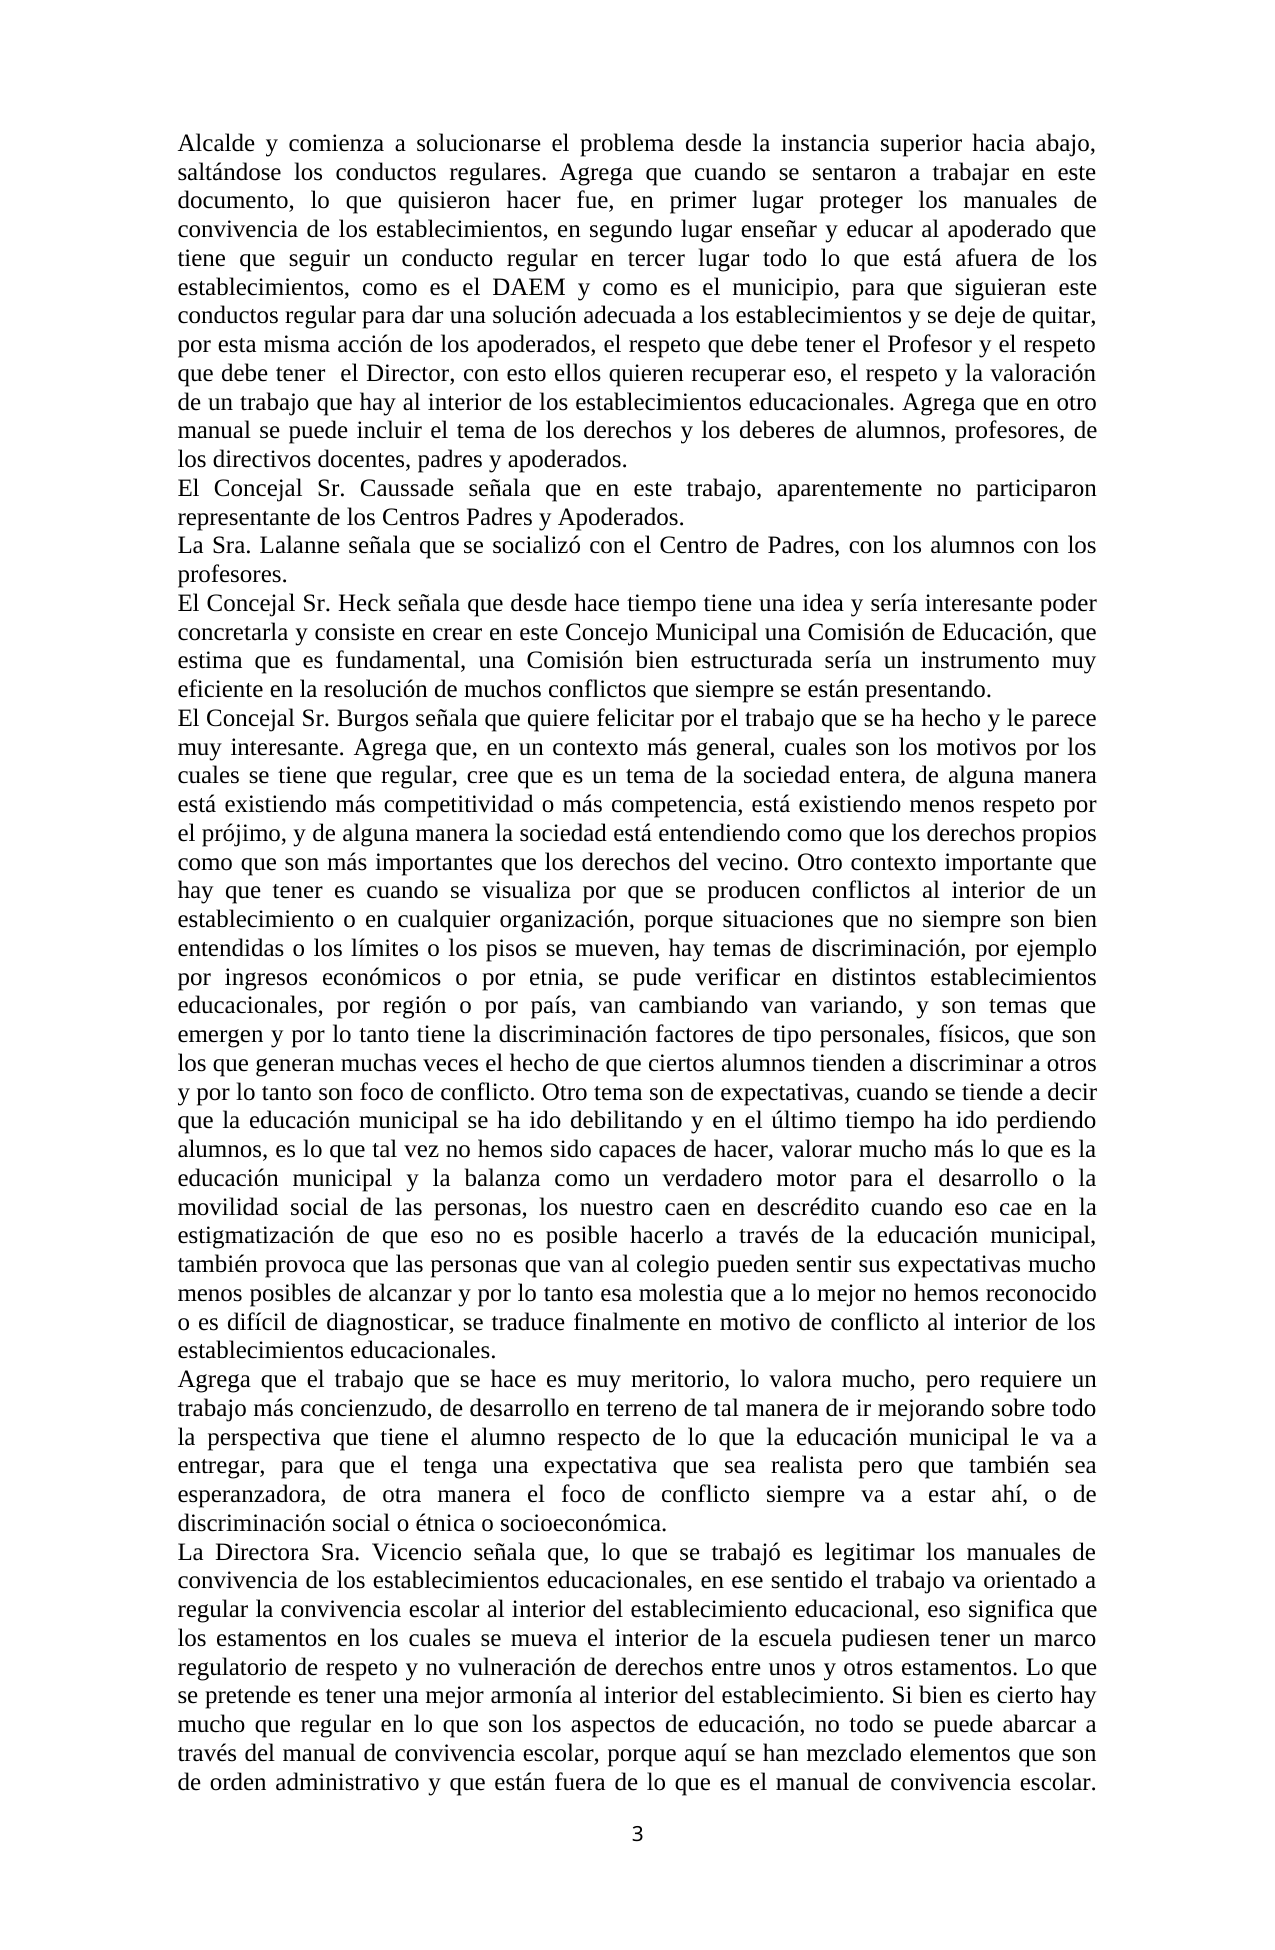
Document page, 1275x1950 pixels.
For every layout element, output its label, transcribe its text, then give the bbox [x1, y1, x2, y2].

text Agrega que el trabajo que se hace es muy meritorio, lo valora mucho, pero requiere un trabajo más concienzudo, de desarrollo en terreno de tal manera de ir mejorando sobre todo la perspectiva que tiene el alumno respecto de lo que la educación municipal le va a entregar, para que el tenga una expectativa que sea realista pero que también sea esperanzadora, de otra manera el foco de conflicto siempre va a estar ahí, o de discriminación social o étnica o socioeconómica. [177, 1364, 1098, 1537]
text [177, 128, 1098, 473]
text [177, 1537, 1098, 1795]
text El Concejal Sr. Heck señala que desde hace tiempo tiene una idea y sería interesante poder concretarla y consiste en crear en este Concejo Municipal una Comisión de Educación, que estima que es fundamental, una Comisión bien estructurada sería un instrumento muy eficiente en la resolución de muchos conflictos que siempre se están presentando. [177, 588, 1098, 703]
text La Sra. Lalanne señala que se socializó con el Centro de Padres, con los alumnos con los profesores. [177, 530, 1098, 588]
text El Concejal Sr. Caussade señala que en este trabajo, aparentemente no participaron representante de los Centros Padres y Apoderados. [177, 473, 1098, 530]
text El Concejal Sr. Burgos señala que quiere felicitar por el trabajo que se ha hecho y le parece muy interesante. Agrega que, en un contexto más general, cuales son los motivos por los cuales se tiene que regular, cree que es un tema de la sociedad entera, de alguna manera está existiendo más competitividad o más competencia, está existiendo menos respeto por el prójimo, y de alguna manera la sociedad está entendiendo como que los derechos propios como que son más importantes que los derechos del vecino. Otro contexto importante que hay que tener es cuando se visualiza por que se producen conflictos al interior de un establecimiento o en cualquier organización, porque situaciones que no siempre son bien entendidas o los límites o los pisos se mueven, hay temas de discriminación, por ejemplo por ingresos económicos o por etnia, se pude verificar en distintos establecimientos educacionales, por región o por país, van cambiando van variando, y son temas que emergen y por lo tanto tiene la discriminación factores de tipo personales, físicos, que son los que generan muchas veces el hecho de que ciertos alumnos tienden a discriminar a otros y por lo tanto son foco de conflicto. Otro tema son de expectativas, cuando se tiende a decir que la educación municipal se ha ido debilitando y en el último tiempo ha ido perdiendo alumnos, es lo que tal vez no hemos sido capaces de hacer, valorar mucho más lo que es la educación municipal y la balanza como un verdadero motor para el desarrollo o la movilidad social de las personas, los nuestro caen en descrédito cuando eso cae en la estigmatización de que eso no es posible hacerlo a través de la educación municipal, también provoca que las personas que van al colegio pueden sentir sus expectativas mucho menos posibles de alcanzar y por lo tanto esa molestia que a lo mejor no hemos reconocido o es difícil de diagnosticar, se traduce finalmente en motivo de conflicto al interior de los establecimientos educacionales. [177, 703, 1098, 1364]
